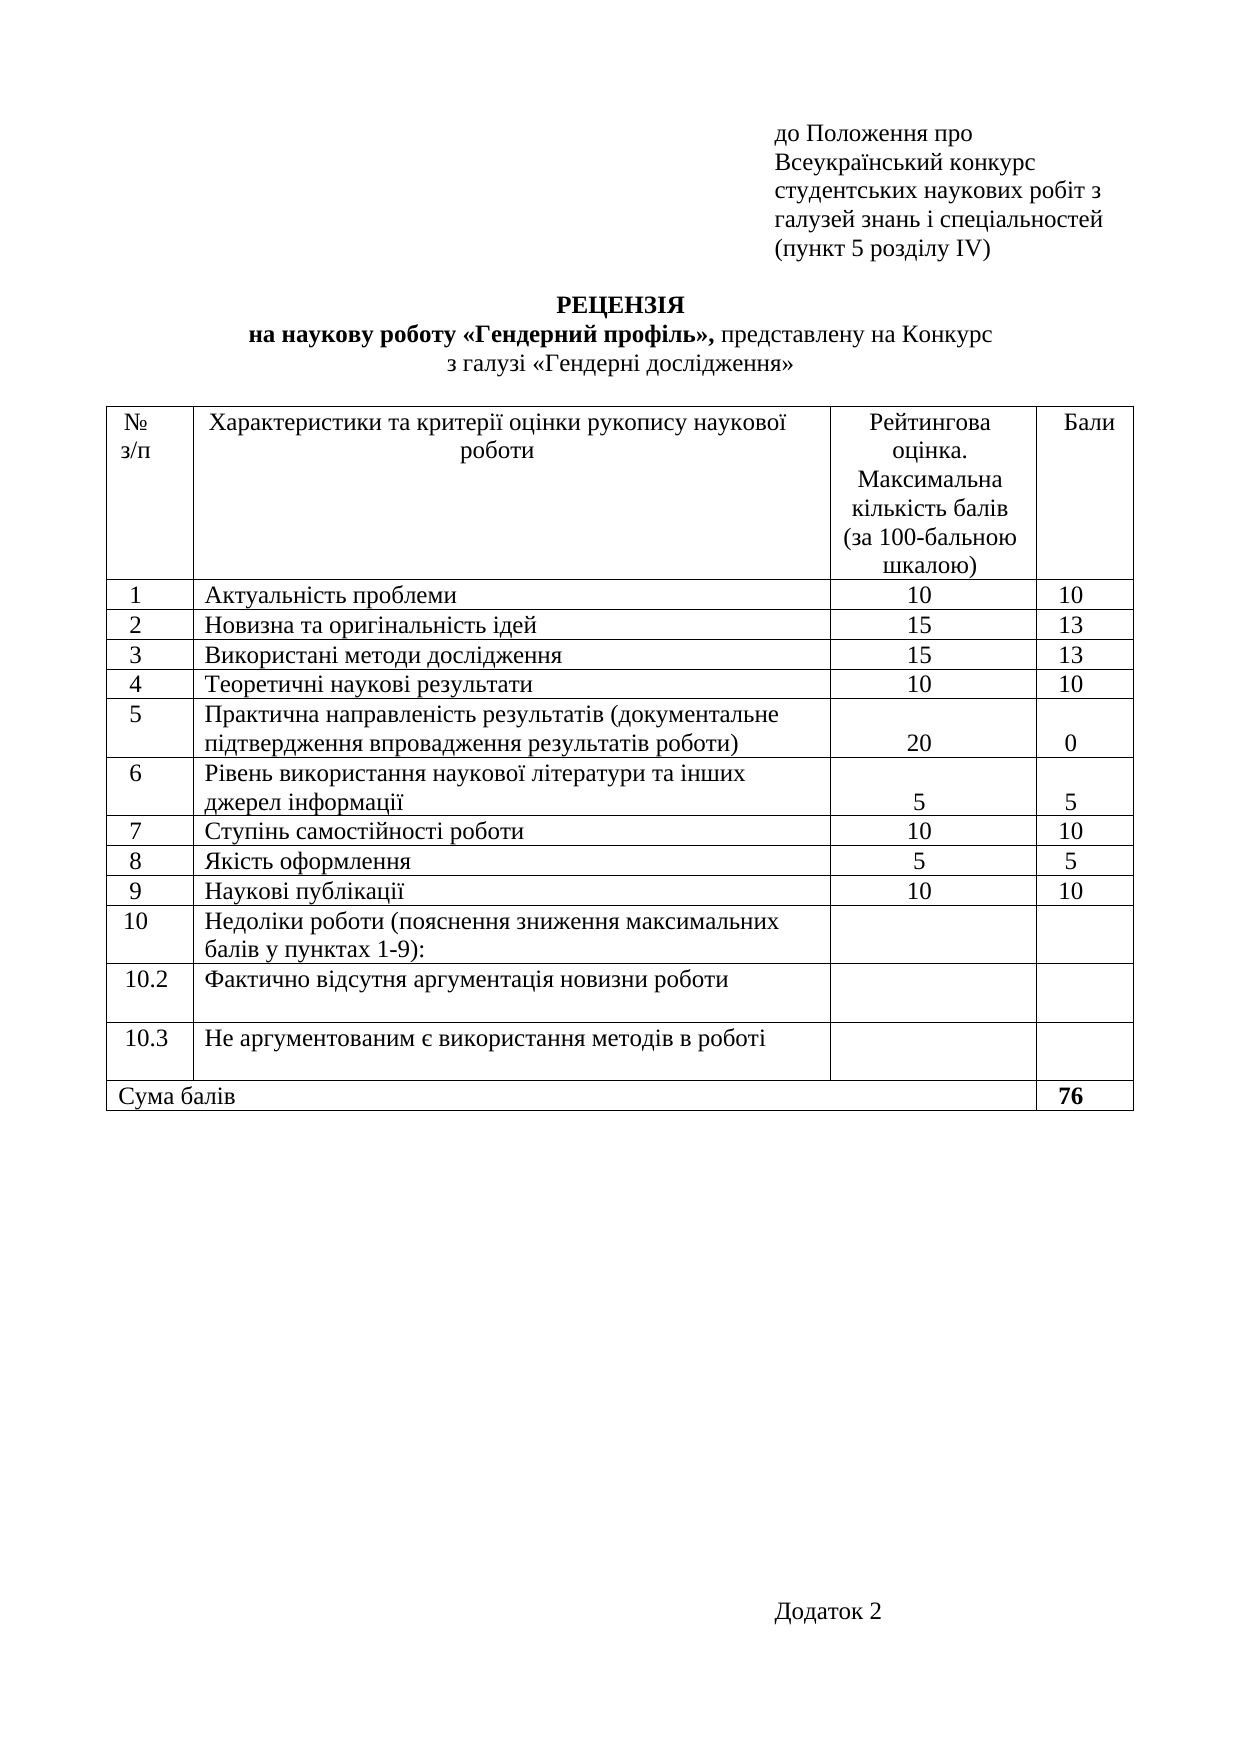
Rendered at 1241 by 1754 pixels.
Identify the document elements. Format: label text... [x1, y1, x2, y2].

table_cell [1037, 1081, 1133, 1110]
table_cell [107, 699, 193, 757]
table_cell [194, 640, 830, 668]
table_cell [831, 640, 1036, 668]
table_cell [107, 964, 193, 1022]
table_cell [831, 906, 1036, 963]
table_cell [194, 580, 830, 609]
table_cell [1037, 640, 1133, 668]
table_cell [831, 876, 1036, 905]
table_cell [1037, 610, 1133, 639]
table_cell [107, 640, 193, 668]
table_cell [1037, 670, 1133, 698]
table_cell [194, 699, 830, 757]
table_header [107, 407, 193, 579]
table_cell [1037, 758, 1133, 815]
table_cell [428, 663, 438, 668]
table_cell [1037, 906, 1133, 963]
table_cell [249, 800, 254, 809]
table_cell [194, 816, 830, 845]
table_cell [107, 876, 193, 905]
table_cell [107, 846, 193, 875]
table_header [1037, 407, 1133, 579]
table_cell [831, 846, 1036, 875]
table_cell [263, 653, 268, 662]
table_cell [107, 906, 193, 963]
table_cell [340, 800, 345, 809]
text (пункт 5 розділу ІV) [774, 233, 1123, 262]
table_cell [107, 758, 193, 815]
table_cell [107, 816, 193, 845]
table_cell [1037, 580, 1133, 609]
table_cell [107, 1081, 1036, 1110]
text на наукову роботу «Гендерний профіль», представлену на Конкурс [118, 319, 1123, 348]
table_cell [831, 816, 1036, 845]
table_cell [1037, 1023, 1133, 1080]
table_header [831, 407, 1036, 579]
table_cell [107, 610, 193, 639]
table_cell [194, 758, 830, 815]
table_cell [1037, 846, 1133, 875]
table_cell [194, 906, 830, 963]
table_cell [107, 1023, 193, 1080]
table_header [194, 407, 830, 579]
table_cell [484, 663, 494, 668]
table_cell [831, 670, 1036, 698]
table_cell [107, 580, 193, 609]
text до Положення про Всеукраїнський конкурс студентських наукових робіт з галузей знань і спеціальностей [774, 118, 1123, 233]
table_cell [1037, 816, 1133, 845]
text РЕЦЕНЗІЯ [118, 291, 1123, 319]
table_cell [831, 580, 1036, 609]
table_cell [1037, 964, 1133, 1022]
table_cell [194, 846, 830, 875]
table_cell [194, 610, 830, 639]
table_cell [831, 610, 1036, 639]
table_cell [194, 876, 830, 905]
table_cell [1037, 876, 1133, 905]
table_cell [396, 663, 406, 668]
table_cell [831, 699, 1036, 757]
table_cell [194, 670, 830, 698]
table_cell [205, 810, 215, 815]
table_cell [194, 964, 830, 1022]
text Додаток 2 [774, 1596, 1123, 1625]
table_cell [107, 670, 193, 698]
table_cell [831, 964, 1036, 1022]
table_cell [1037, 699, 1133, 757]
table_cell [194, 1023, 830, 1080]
text з галузі «Гендерні дослідження» [118, 348, 1123, 377]
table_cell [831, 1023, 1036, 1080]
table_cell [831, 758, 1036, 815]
